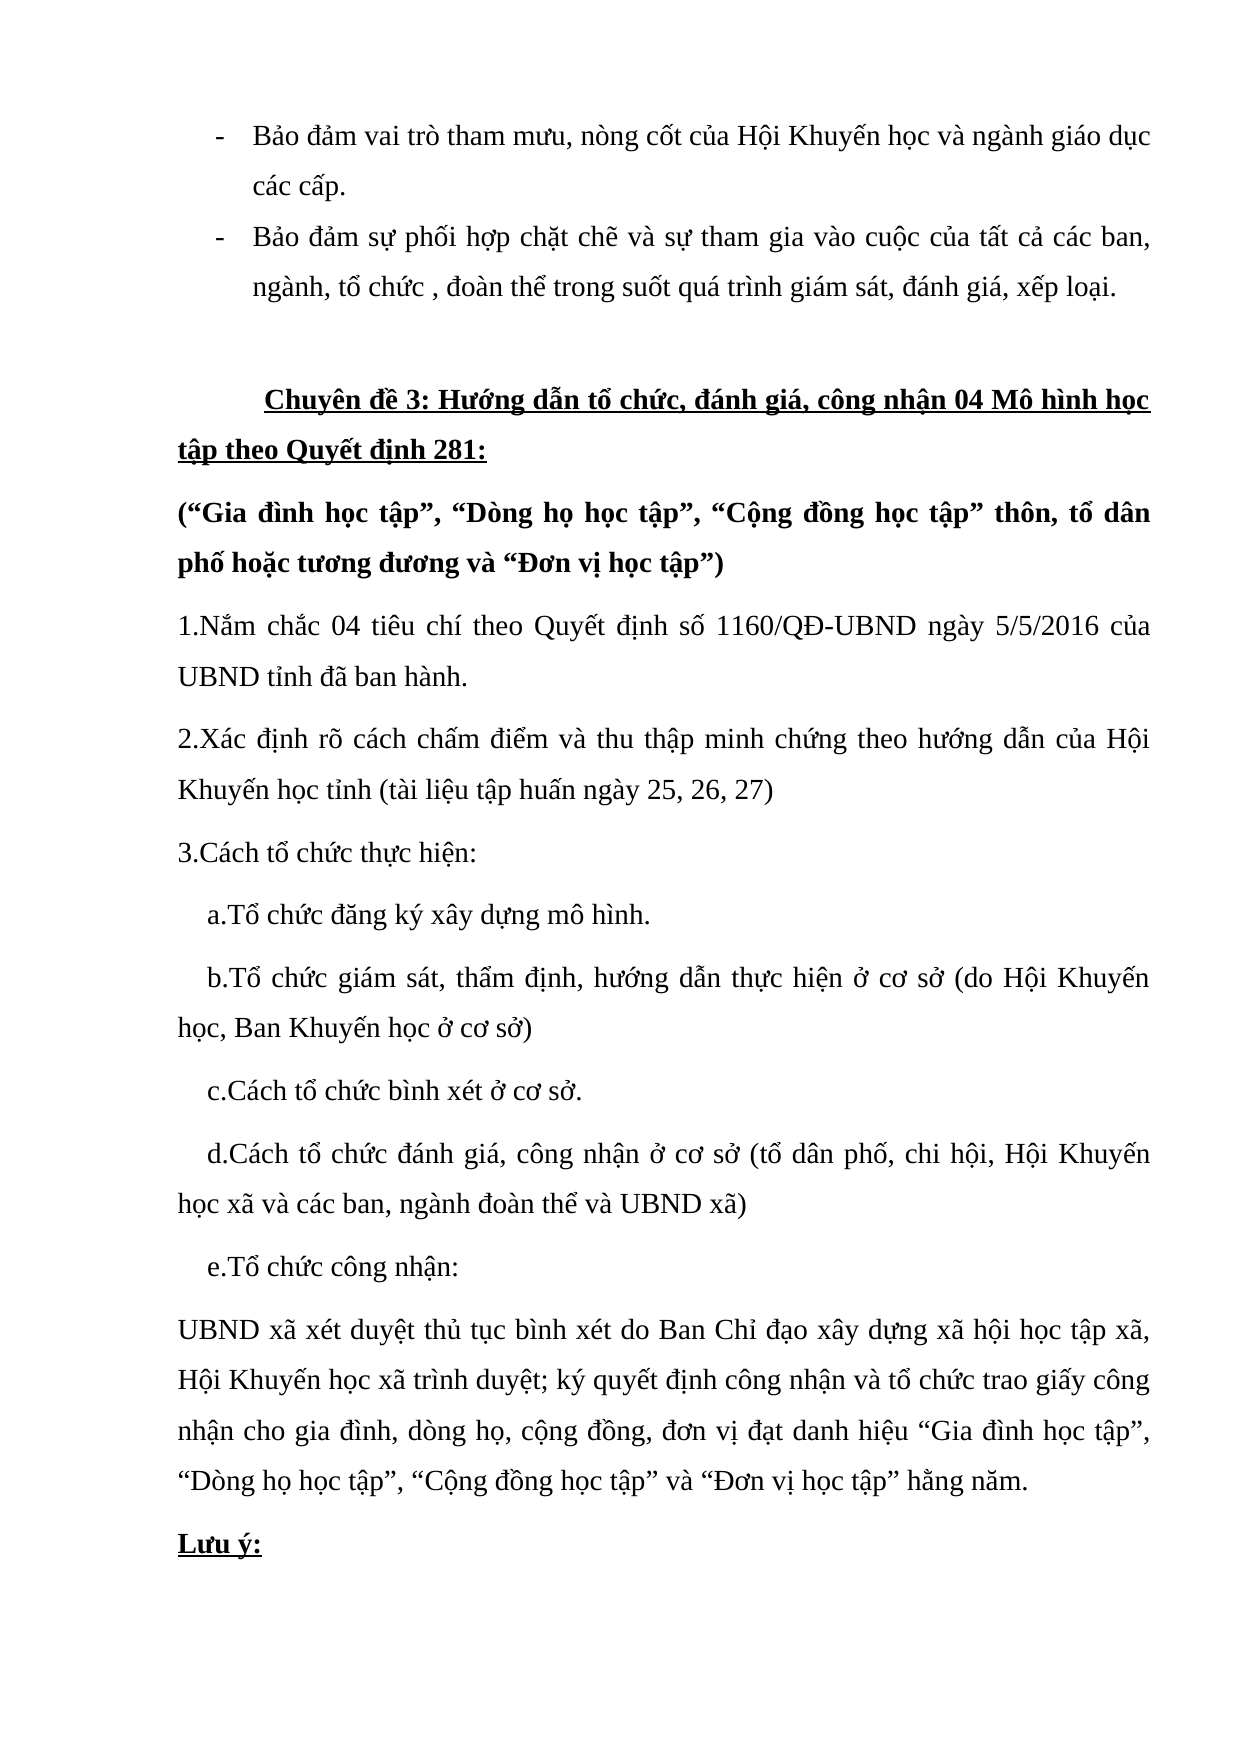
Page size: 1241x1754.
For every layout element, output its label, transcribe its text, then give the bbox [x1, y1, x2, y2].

text UBND xã xét duyệt thủ tục bình xét do Ban Chỉ đạo xây dựng xã hội học tập xã, Hội Khuyến học xã trình duyệt; ký quyết định công nhận và tổ chức trao giấy công nhận cho gia đình, dòng họ, cộng đồng, đơn vị đạt danh hiệu “Gia đình học tập”, “Dòng họ học tập”, “Cộng đồng học tập” và “Đơn vị học tập” hằng năm. [177, 1312, 1152, 1497]
text 2.Xác định rõ cách chấm điểm và thu thập minh chứng theo hướng dẫn của Hội Khuyến học tỉnh (tài liệu tập huấn ngày 25, 26, 27) [177, 722, 1152, 805]
text 3.Cách tổ chức thực hiện: [177, 835, 1152, 868]
text b.Tổ chức giám sát, thẩm định, hướng dẫn thực hiện ở cơ sở (do Hội Khuyến học, Ban Khuyến học ở cơ sở) [177, 960, 1152, 1044]
text 1.Nắm chắc 04 tiêu chí theo Quyết định số 1160/QĐ-UBND ngày 5/5/2016 của UBND tỉnh đã ban hành. [177, 608, 1152, 692]
list Bảo đảm vai trò tham mưu, nòng cốt của Hội Khuyến học và ngành giáo dục các cấp. [215, 118, 1152, 202]
text c.Cách tổ chức bình xét ở cơ sở. [177, 1073, 1152, 1107]
text (“Gia đình học tập”, “Dòng họ học tập”, “Cộng đồng học tập” thôn, tổ dân phố hoặc tương đương và “Đơn vị học tập”) [177, 495, 1152, 579]
text Chuyên đề 3: Hướng dẫn tổ chức, đánh giá, công nhận 04 Mô hình học tập theo Quyết định 281: [177, 382, 1152, 466]
list Bảo đảm sự phối hợp chặt chẽ và sự tham gia vào cuộc của tất cả các ban, ngành, tổ chức , đoàn thể trong suốt quá trình giám sát, đánh giá, xếp loại. [215, 219, 1152, 303]
text d.Cách tổ chức đánh giá, công nhận ở cơ sở (tổ dân phố, chi hội, Hội Khuyến học xã và các ban, ngành đoàn thể và UBND xã) [177, 1136, 1152, 1220]
text a.Tổ chức đăng ký xây dựng mô hình. [177, 897, 1152, 931]
text Lưu ý: [177, 1526, 1152, 1559]
text e.Tổ chức công nhận: [177, 1249, 1152, 1283]
